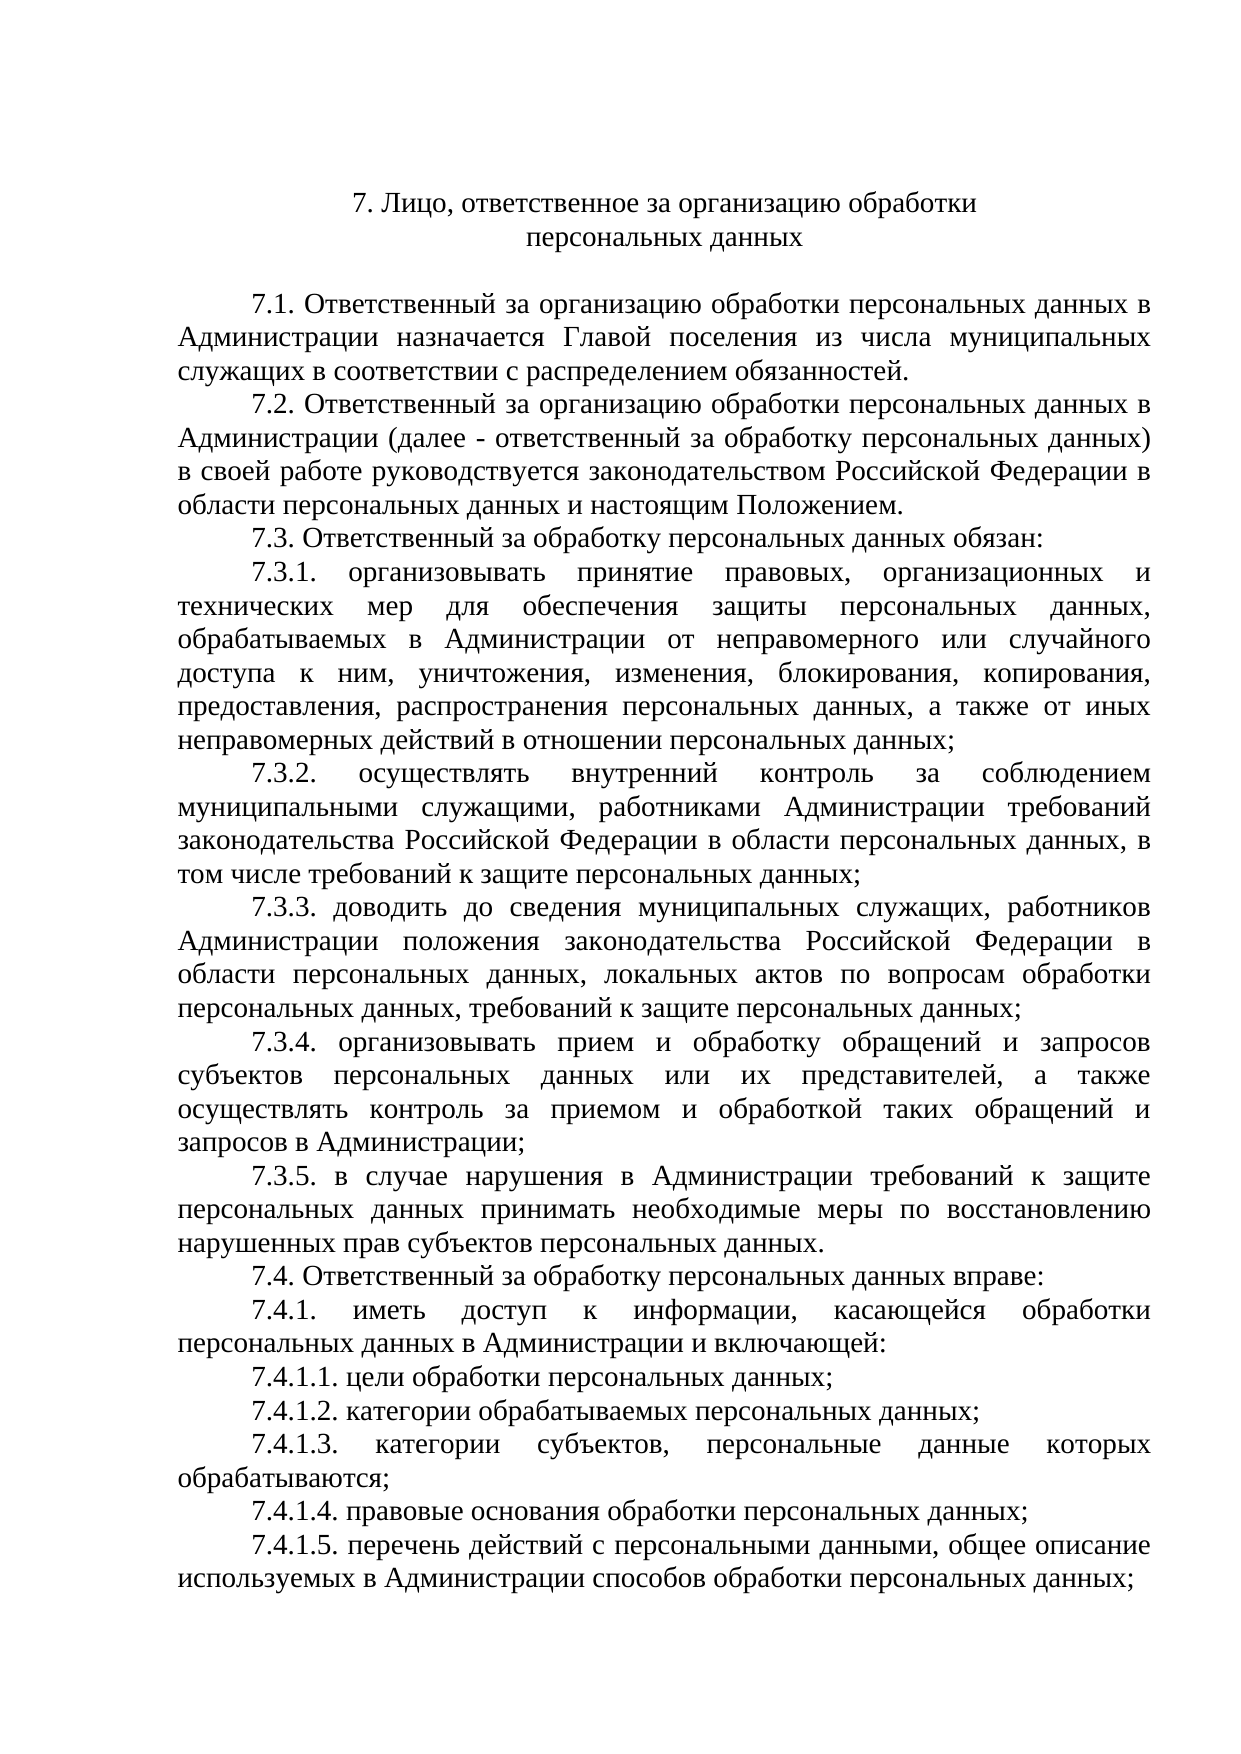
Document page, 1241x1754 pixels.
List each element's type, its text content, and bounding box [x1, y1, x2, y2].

text 7.1. Ответственный за организацию обработки персональных данных в Администрации назначается Главой поселения из числа муниципальных служащих в соответствии с распределением обязанностей. [177, 286, 1152, 386]
text 7.3.4. организовывать прием и обработку обращений и запросов субъектов персональных данных или их представителей, а также осуществлять контроль за приемом и обработкой таких обращений и запросов в Администрации; [177, 1024, 1152, 1158]
text 7.4.1.2. категории обрабатываемых персональных данных; [177, 1393, 1152, 1426]
text 7.3.5. в случае нарушения в Администрации требований к защите персональных данных принимать необходимые меры по восстановлению нарушенных прав субъектов персональных данных. [177, 1158, 1152, 1258]
text 7.4.1.4. правовые основания обработки персональных данных; [177, 1493, 1152, 1527]
text 7.3.1. организовывать принятие правовых, организационных и технических мер для обеспечения защиты персональных данных, обрабатываемых в Администрации от неправомерного или случайного доступа к ним, уничтожения, изменения, блокирования, копирования, предоставления, распространения персональных данных, а также от иных неправомерных действий в отношении персональных данных; [177, 554, 1152, 755]
text 7.3.3. доводить до сведения муниципальных служащих, работников Администрации положения законодательства Российской Федерации в области персональных данных, локальных актов по вопросам обработки персональных данных, требований к защите персональных данных; [177, 889, 1152, 1024]
text персональных данных [177, 219, 1152, 252]
text 7.2. Ответственный за организацию обработки персональных данных в Администрации (далее - ответственный за обработку персональных данных) в своей работе руководствуется законодательством Российской Федерации в области персональных данных и настоящим Положением. [177, 386, 1152, 521]
text 7.4. Ответственный за обработку персональных данных вправе: [177, 1258, 1152, 1292]
text 7.4.1.1. цели обработки персональных данных; [177, 1359, 1152, 1393]
text 7.4.1.5. перечень действий с персональными данными, общее описание используемых в Администрации способов обработки персональных данных; [177, 1527, 1152, 1594]
text 7.3.2. осуществлять внутренний контроль за соблюдением муниципальными служащими, работниками Администрации требований законодательства Российской Федерации в области персональных данных, в том числе требований к защите персональных данных; [177, 755, 1152, 889]
text 7.3. Ответственный за обработку персональных данных обязан: [177, 521, 1152, 554]
text 7.4.1.3. категории субъектов, персональные данные которых обрабатываются; [177, 1426, 1152, 1493]
text 7.4.1. иметь доступ к информации, касающейся обработки персональных данных в Администрации и включающей: [177, 1292, 1152, 1359]
text 7. Лицо, ответственное за организацию обработки [177, 185, 1152, 219]
